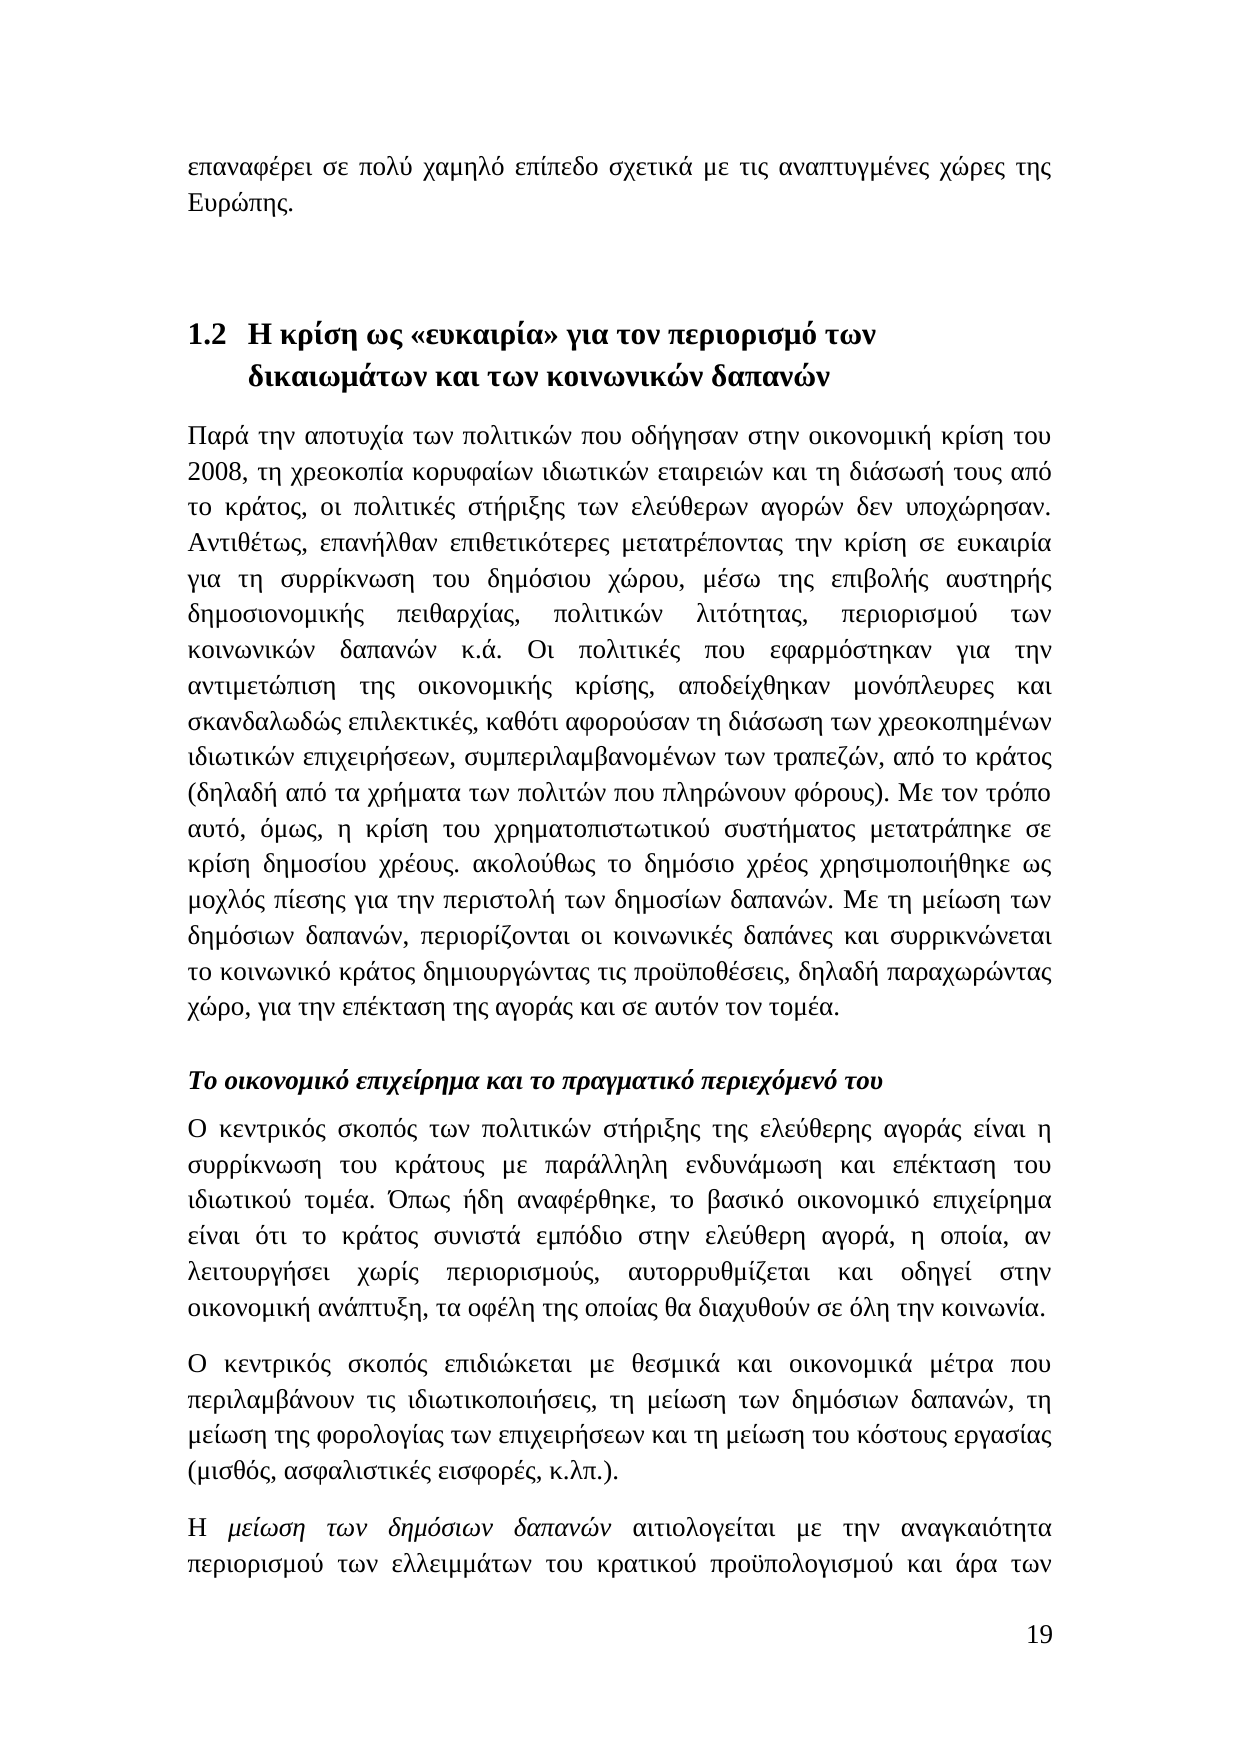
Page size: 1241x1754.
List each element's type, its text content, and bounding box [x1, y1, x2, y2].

text Ο κεντρικός σκοπός επιδιώκεται με θεσμικά και οικονομικά μέτρα που περιλαμβάνουν τις ιδιωτικοποιήσεις, τη μείωση των δημόσιων δαπανών, τη μείωση της φορολογίας των επιχειρήσεων και τη μείωση του κόστους εργασίας (μισθός, ασφαλιστικές εισφορές, κ.λπ.). [187, 1347, 1053, 1486]
text Το οικονομικό επιχείρημα και το πραγματικό περιεχόμενό του [187, 1064, 1053, 1095]
text Παρά την αποτυχία των πολιτικών που οδήγησαν στην οικονομική κρίση του 2008, τη χρεοκοπία κορυφαίων ιδιωτικών εταιρειών και τη διάσωσή τους από το κράτος, οι πολιτικές στήριξης των ελεύθερων αγορών δεν υποχώρησαν. Αντιθέτως, επανήλθαν επιθετικότερες μετατρέποντας την κρίση σε ευκαιρία για τη συρρίκνωση του δημόσιου χώρου, μέσω της επιβολής αυστηρής δημοσιονομικής πειθαρχίας, πολιτικών λιτότητας, περιορισμού των κοινωνικών δαπανών κ.ά. Οι πολιτικές που εφαρμόστηκαν για την αντιμετώπιση της οικονομικής κρίσης, αποδείχθηκαν μονόπλευρες και σκανδαλωδώς επιλεκτικές, καθότι αφορούσαν τη διάσωση των χρεοκοπημένων ιδιωτικών επιχειρήσεων, συμπεριλαμβανομένων των τραπεζών, από το κράτος (δηλαδή από τα χρήματα των πολιτών που πληρώνουν φόρους). Με τον τρόπο αυτό, όμως, η κρίση του χρηματοπιστωτικού συστήματος μετατράπηκε σε κρίση δημοσίου χρέους. ακολούθως το δημόσιο χρέος χρησιμοποιήθηκε ως μοχλός πίεσης για την περιστολή των δημοσίων δαπανών. Με τη μείωση των δημόσιων δαπανών, περιορίζονται οι κοινωνικές δαπάνες και συρρικνώνεται το κοινωνικό κράτος δημιουργώντας τις προϋποθέσεις, δηλαδή παραχωρώντας χώρο, για την επέκταση της αγοράς και σε αυτόν τον τομέα. [187, 419, 1053, 1022]
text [187, 150, 1053, 217]
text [187, 1511, 1053, 1578]
subtitle Η κρίση ως «ευκαιρία» για τον περιορισμό των δικαιωμάτων και των κοινωνικών δαπανών [187, 316, 1053, 393]
text Ο κεντρικός σκοπός των πολιτικών στήριξης της ελεύθερης αγοράς είναι η συρρίκνωση του κράτους με παράλληλη ενδυνάμωση και επέκταση του ιδιωτικού τομέα. Όπως ήδη αναφέρθηκε, το βασικό οικονομικό επιχείρημα είναι ότι το κράτος συνιστά εμπόδιο στην ελεύθερη αγορά, η οποία, αν λειτουργήσει χωρίς περιορισμούς, αυτορρυθμίζεται και οδηγεί στην οικονομική ανάπτυξη, τα οφέλη της οποίας θα διαχυθούν σε όλη την κοινωνία. [187, 1112, 1053, 1322]
